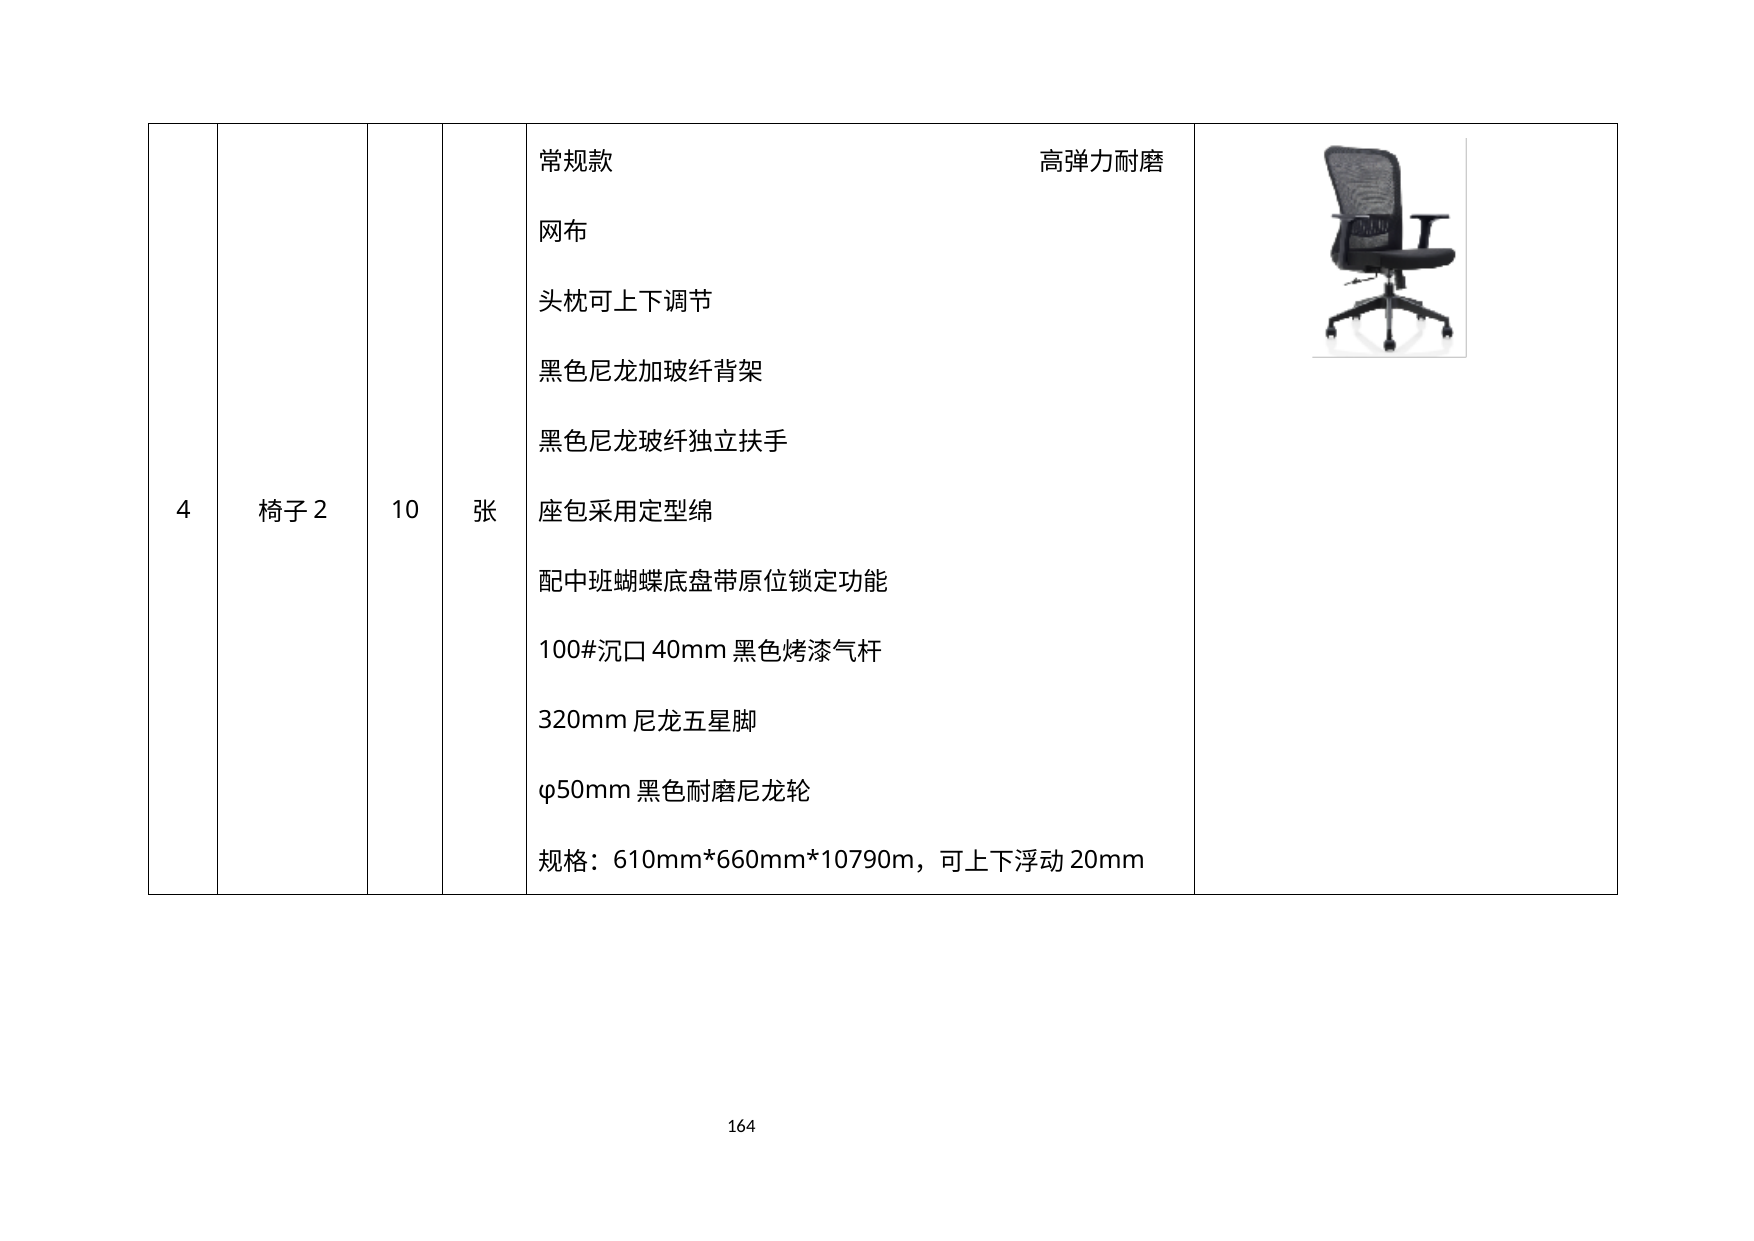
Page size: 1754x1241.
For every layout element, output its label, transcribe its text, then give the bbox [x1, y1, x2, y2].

table_cell 10 [368, 124, 442, 894]
table_cell 常规款 高弹力耐磨网布 头枕可上下调节 黑色尼龙加玻纤背架 黑色尼龙玻纤独立扶手 座包采用定型绵 配中班蝴蝶底盘带原位锁定功能 100#沉口40mm黑色烤漆气杆 320mm尼龙五星脚 φ50mm黑色耐磨尼龙轮 规格：610mm*660mm*10790m，可上下浮动20mm [527, 124, 1194, 894]
table_cell 张 [443, 124, 526, 894]
picture [1312, 138, 1468, 359]
table_cell 4 [149, 124, 217, 894]
table_cell 椅子2 [218, 124, 367, 894]
table_cell [1195, 124, 1617, 894]
